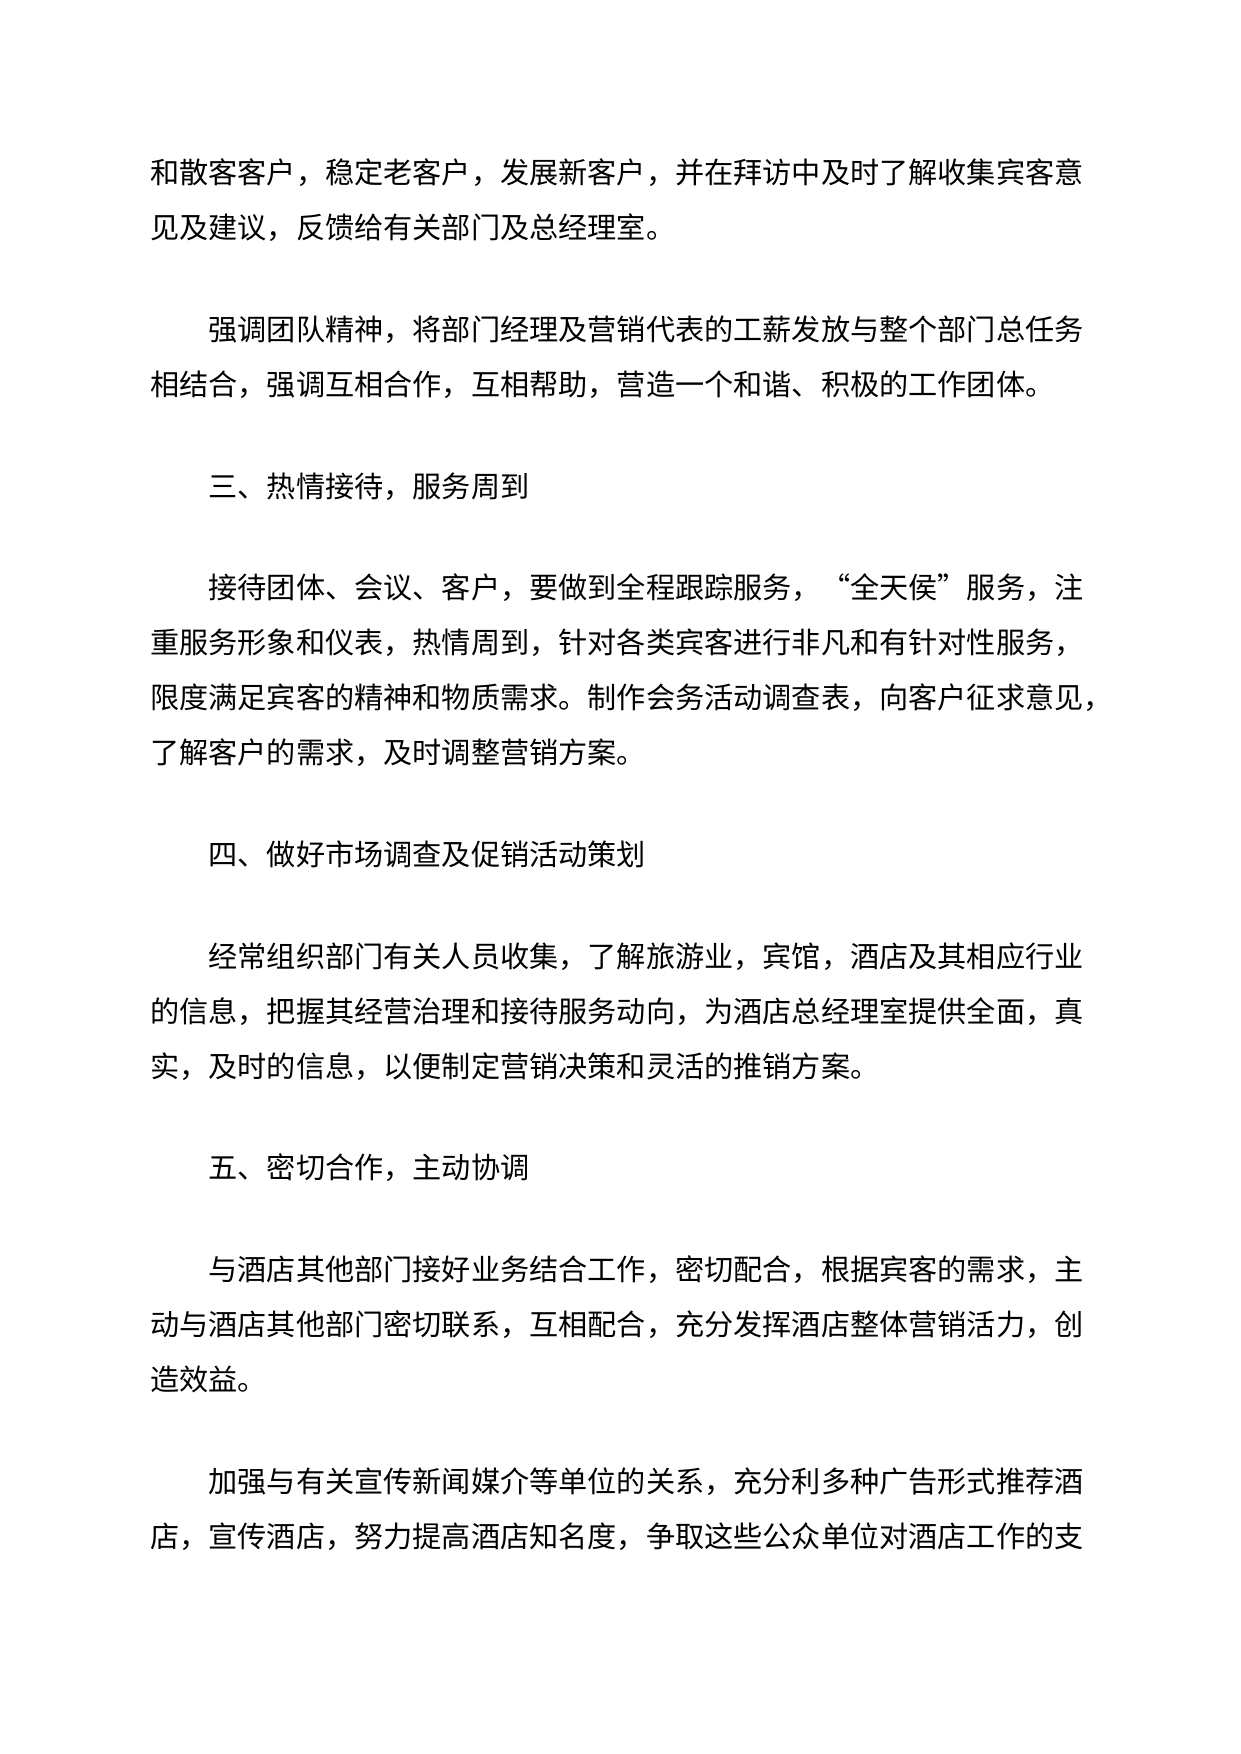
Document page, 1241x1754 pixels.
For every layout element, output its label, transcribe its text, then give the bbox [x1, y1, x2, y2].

text 五、密切合作，主动协调 [150, 1145, 1090, 1187]
text 与酒店其他部门接好业务结合工作，密切配合，根据宾客的需求，主动与酒店其他部门密切联系，互相配合，充分发挥酒店整体营销活力，创造效益。 [150, 1247, 1090, 1399]
text 三、热情接待，服务周到 [150, 463, 1090, 506]
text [150, 150, 1090, 247]
text 四、做好市场调查及促销活动策划 [150, 832, 1090, 874]
text 强调团队精神，将部门经理及营销代表的工薪发放与整个部门总任务相结合，强调互相合作，互相帮助，营造一个和谐、积极的工作团体。 [150, 307, 1090, 404]
text 经常组织部门有关人员收集，了解旅游业，宾馆，酒店及其相应行业的信息，把握其经营治理和接待服务动向，为酒店总经理室提供全面，真实，及时的信息，以便制定营销决策和灵活的推销方案。 [150, 933, 1090, 1085]
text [150, 1458, 1090, 1555]
text 接待团体、会议、客户，要做到全程跟踪服务，“全天侯”服务，注重服务形象和仪表，热情周到，针对各类宾客进行非凡和有针对性服务，限度满足宾客的精神和物质需求。制作会务活动调查表，向客户征求意见，了解客户的需求，及时调整营销方案。 [150, 565, 1090, 772]
